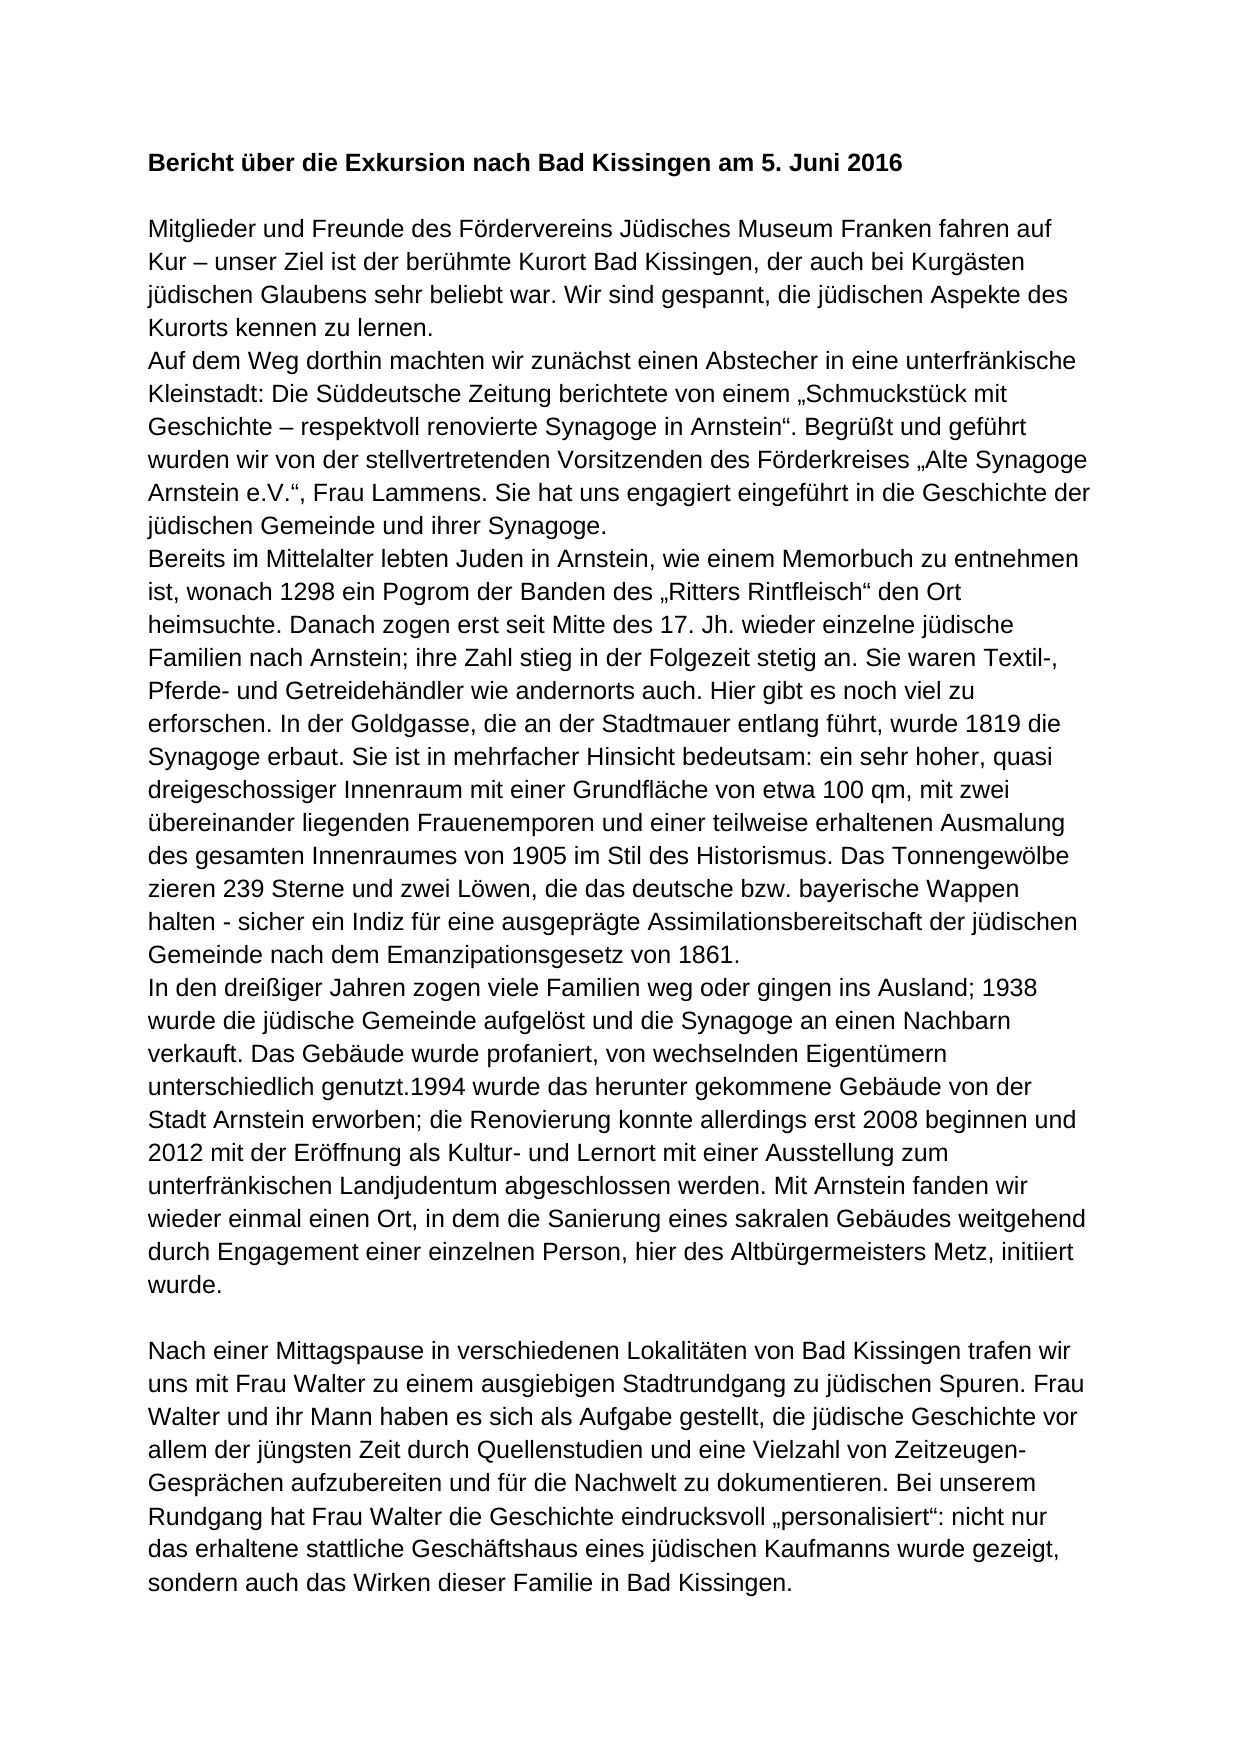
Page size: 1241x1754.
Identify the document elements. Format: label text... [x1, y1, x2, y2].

text Bereits im Mittelalter lebten Juden in Arnstein, wie einem Memorbuch zu entnehmen ist, wonach 1298 ein Pogrom der Banden des „Ritters Rintfleisch“ den Ort heimsuchte. Danach zogen erst seit Mitte des 17. Jh. wieder einzelne jüdische Familien nach Arnstein; ihre Zahl stieg in der Folgezeit stetig an. Sie waren Textil-, Pferde- und Getreidehändler wie andernorts auch. Hier gibt es noch viel zu erforschen. In der Goldgasse, die an der Stadtmauer entlang führt, wurde 1819 die Synagoge erbaut. Sie ist in mehrfacher Hinsicht bedeutsam: ein sehr hoher, quasi dreigeschossiger Innenraum mit einer Grundfläche von etwa 100 qm, mit zwei übereinander liegenden Frauenemporen und einer teilweise erhaltenen Ausmalung des gesamten Innenraumes von 1905 im Stil des Historismus. Das Tonnengewölbe zieren 239 Sterne und zwei Löwen, die das deutsche bzw. bayerische Wappen halten - sicher ein Indiz für eine ausgeprägte Assimilationsbereitschaft der jüdischen Gemeinde nach dem Emanzipationsgesetz von 1861. [148, 544, 1093, 969]
text Auf dem Weg dorthin machten wir zunächst einen Abstecher in eine unterfränkische Kleinstadt: Die Süddeutsche Zeitung berichtete von einem „Schmuckstück mit Geschichte – respektvoll renovierte Synagoge in Arnstein“. Begrüßt und geführt wurden wir von der stellvertretenden Vorsitzenden des Förderkreises „Alte Synagoge Arnstein e.V.“, Frau Lammens. Sie hat uns engagiert eingeführt in die Geschichte der jüdischen Gemeinde und ihrer Synagoge. [148, 346, 1093, 539]
text Bericht über die Exkursion nach Bad Kissingen am 5. Juni 2016 [148, 148, 1093, 176]
text Nach einer Mittagspause in verschiedenen Lokalitäten von Bad Kissingen trafen wir uns mit Frau Walter zu einem ausgiebigen Stadtrundgang zu jüdischen Spuren. Frau Walter und ihr Mann haben es sich als Aufgabe gestellt, die jüdische Geschichte vor allem der jüngsten Zeit durch Quellenstudien und eine Vielzahl von Zeitzeugen-Gesprächen aufzubereiten und für die Nachwelt zu dokumentieren. Bei unserem Rundgang hat Frau Walter die Geschichte eindrucksvoll „personalisiert“: nicht nur das erhaltene stattliche Geschäftshaus eines jüdischen Kaufmanns wurde gezeigt, sondern auch das Wirken dieser Familie in Bad Kissingen. [148, 1336, 1093, 1596]
text In den dreißiger Jahren zogen viele Familien weg oder gingen ins Ausland; 1938 wurde die jüdische Gemeinde aufgelöst und die Synagoge an einen Nachbarn verkauft. Das Gebäude wurde profaniert, von wechselnden Eigentümern unterschiedlich genutzt.1994 wurde das herunter gekommene Gebäude von der Stadt Arnstein erworben; die Renovierung konnte allerdings erst 2008 beginnen und 2012 mit der Eröffnung als Kultur- und Lernort mit einer Ausstellung zum unterfränkischen Landjudentum abgeschlossen werden. Mit Arnstein fanden wir wieder einmal einen Ort, in dem die Sanierung eines sakralen Gebäudes weitgehend durch Engagement einer einzelnen Person, hier des Altbürgermeisters Metz, initiiert wurde. [148, 973, 1093, 1299]
text Mitglieder und Freunde des Fördervereins Jüdisches Museum Franken fahren auf Kur – unser Ziel ist der berühmte Kurort Bad Kissingen, der auch bei Kurgästen jüdischen Glaubens sehr beliebt war. Wir sind gespannt, die jüdischen Aspekte des Kurorts kennen zu lernen. [148, 214, 1093, 341]
